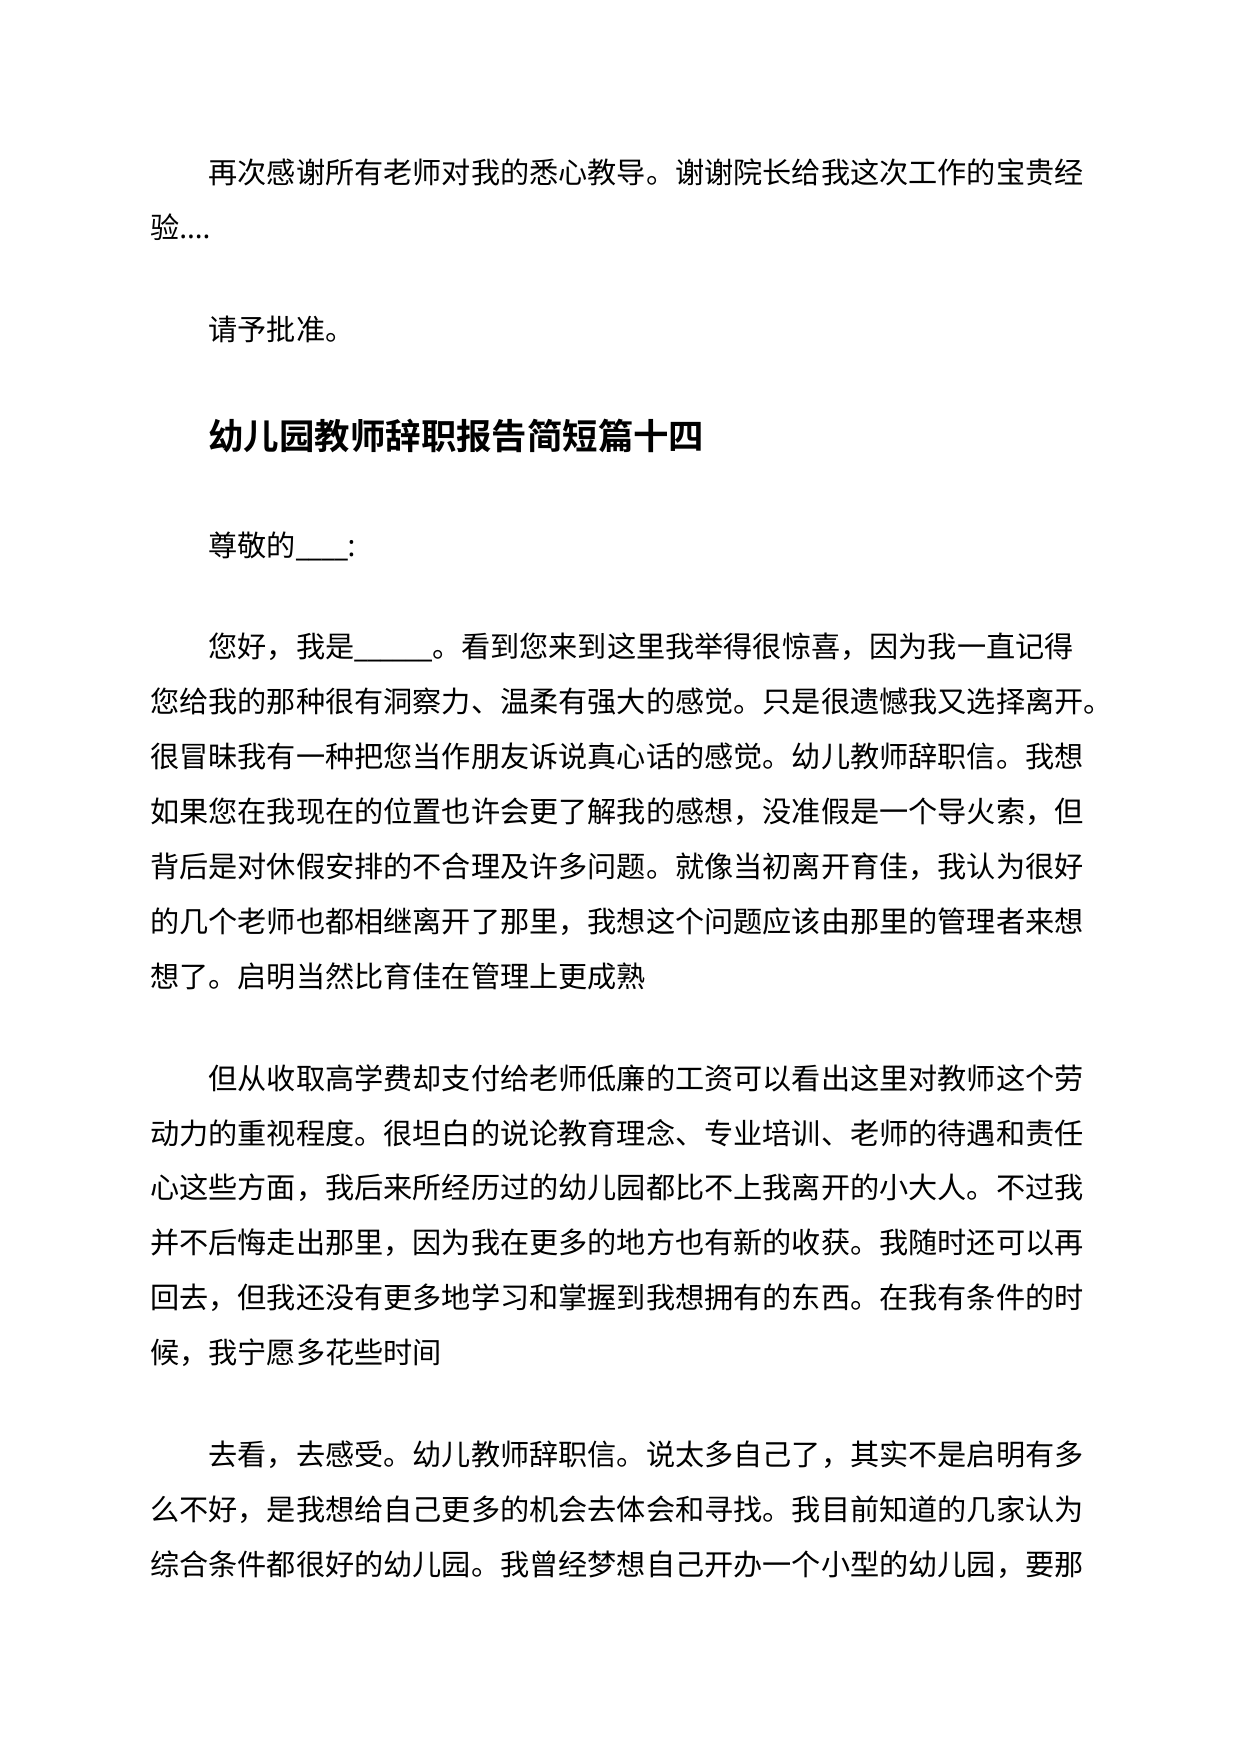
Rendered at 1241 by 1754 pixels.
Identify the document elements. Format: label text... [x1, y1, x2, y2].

text 请予批准。 [150, 307, 1090, 349]
text 但从收取高学费却支付给老师低廉的工资可以看出这里对教师这个劳动力的重视程度。很坦白的说论教育理念、专业培训、老师的待遇和责任心这些方面，我后来所经历过的幼儿园都比不上我离开的小大人。不过我并不后悔走出那里，因为我在更多的地方也有新的收获。我随时还可以再回去，但我还没有更多地学习和掌握到我想拥有的东西。在我有条件的时候，我宁愿多花些时间 [150, 1055, 1090, 1372]
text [150, 1432, 1090, 1584]
text 幼儿园教师辞职报告简短篇十四 [150, 409, 1090, 460]
text 您好，我是______。看到您来到这里我举得很惊喜，因为我一直记得您给我的那种很有洞察力、温柔有强大的感觉。只是很遗憾我又选择离开。很冒昧我有一种把您当作朋友诉说真心话的感觉。幼儿教师辞职信。我想如果您在我现在的位置也许会更了解我的感想，没准假是一个导火索，但背后是对休假安排的不合理及许多问题。就像当初离开育佳，我认为很好的几个老师也都相继离开了那里，我想这个问题应该由那里的管理者来想想了。启明当然比育佳在管理上更成熟 [150, 624, 1090, 996]
text 再次感谢所有老师对我的悉心教导。谢谢院长给我这次工作的宝贵经验.... [150, 150, 1090, 247]
text 尊敬的____: [150, 522, 1090, 564]
